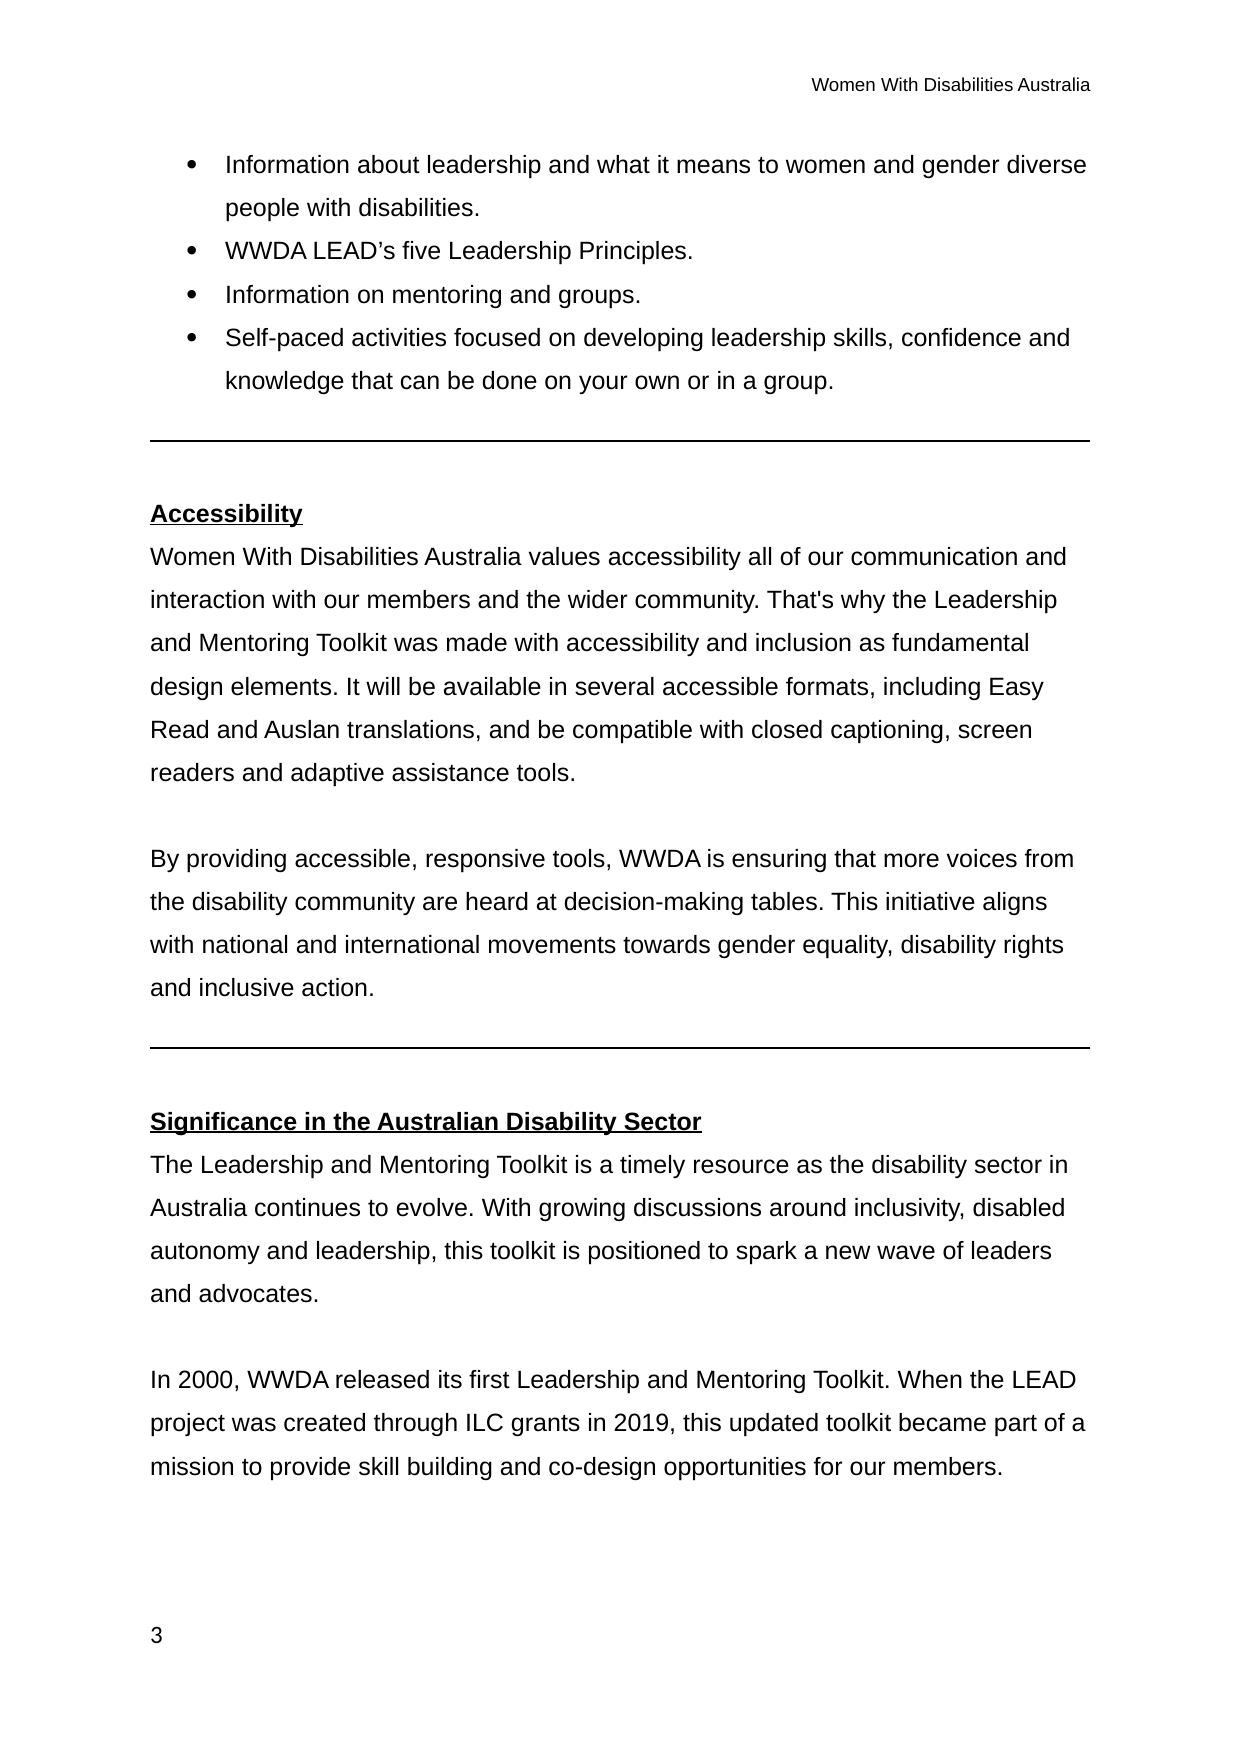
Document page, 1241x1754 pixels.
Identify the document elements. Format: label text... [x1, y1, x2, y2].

text Accessibility [150, 499, 1090, 528]
list WWDA LEAD’s five Leadership Principles. [187, 236, 1090, 265]
list Self-paced activities focused on developing leadership skills, confidence and knowledge that can be done on your own or in a group. [187, 323, 1090, 395]
text By providing accessible, responsive tools, WWDA is ensuring that more voices from the disability community are heard at decision-making tables. This initiative aligns with national and international movements towards gender equality, disability rights and inclusive action. [150, 844, 1090, 1002]
list Information about leadership and what it means to women and gender diverse people with disabilities. [187, 150, 1090, 222]
text Women With Disabilities Australia values accessibility all of our communication and interaction with our members and the wider community. That's why the Leadership and Mentoring Toolkit was made with accessibility and inclusion as fundamental design elements. It will be available in several accessible formats, including Easy Read and Auslan translations, and be compatible with closed captioning, screen readers and adaptive assistance tools. [150, 542, 1090, 787]
list Information on mentoring and groups. [187, 279, 1090, 308]
text Significance in the Australian Disability Sector [150, 1106, 1090, 1135]
text The Leadership and Mentoring Toolkit is a timely resource as the disability sector in Australia continues to evolve. With growing discussions around inclusivity, disabled autonomy and leadership, this toolkit is positioned to spark a new wave of leaders and advocates. [150, 1149, 1090, 1308]
text In 2000, WWDA released its first Leadership and Mentoring Toolkit. When the LEAD project was created through ILC grants in 2019, this updated toolkit became part of a mission to provide skill building and co-design opportunities for our members. [150, 1365, 1090, 1480]
